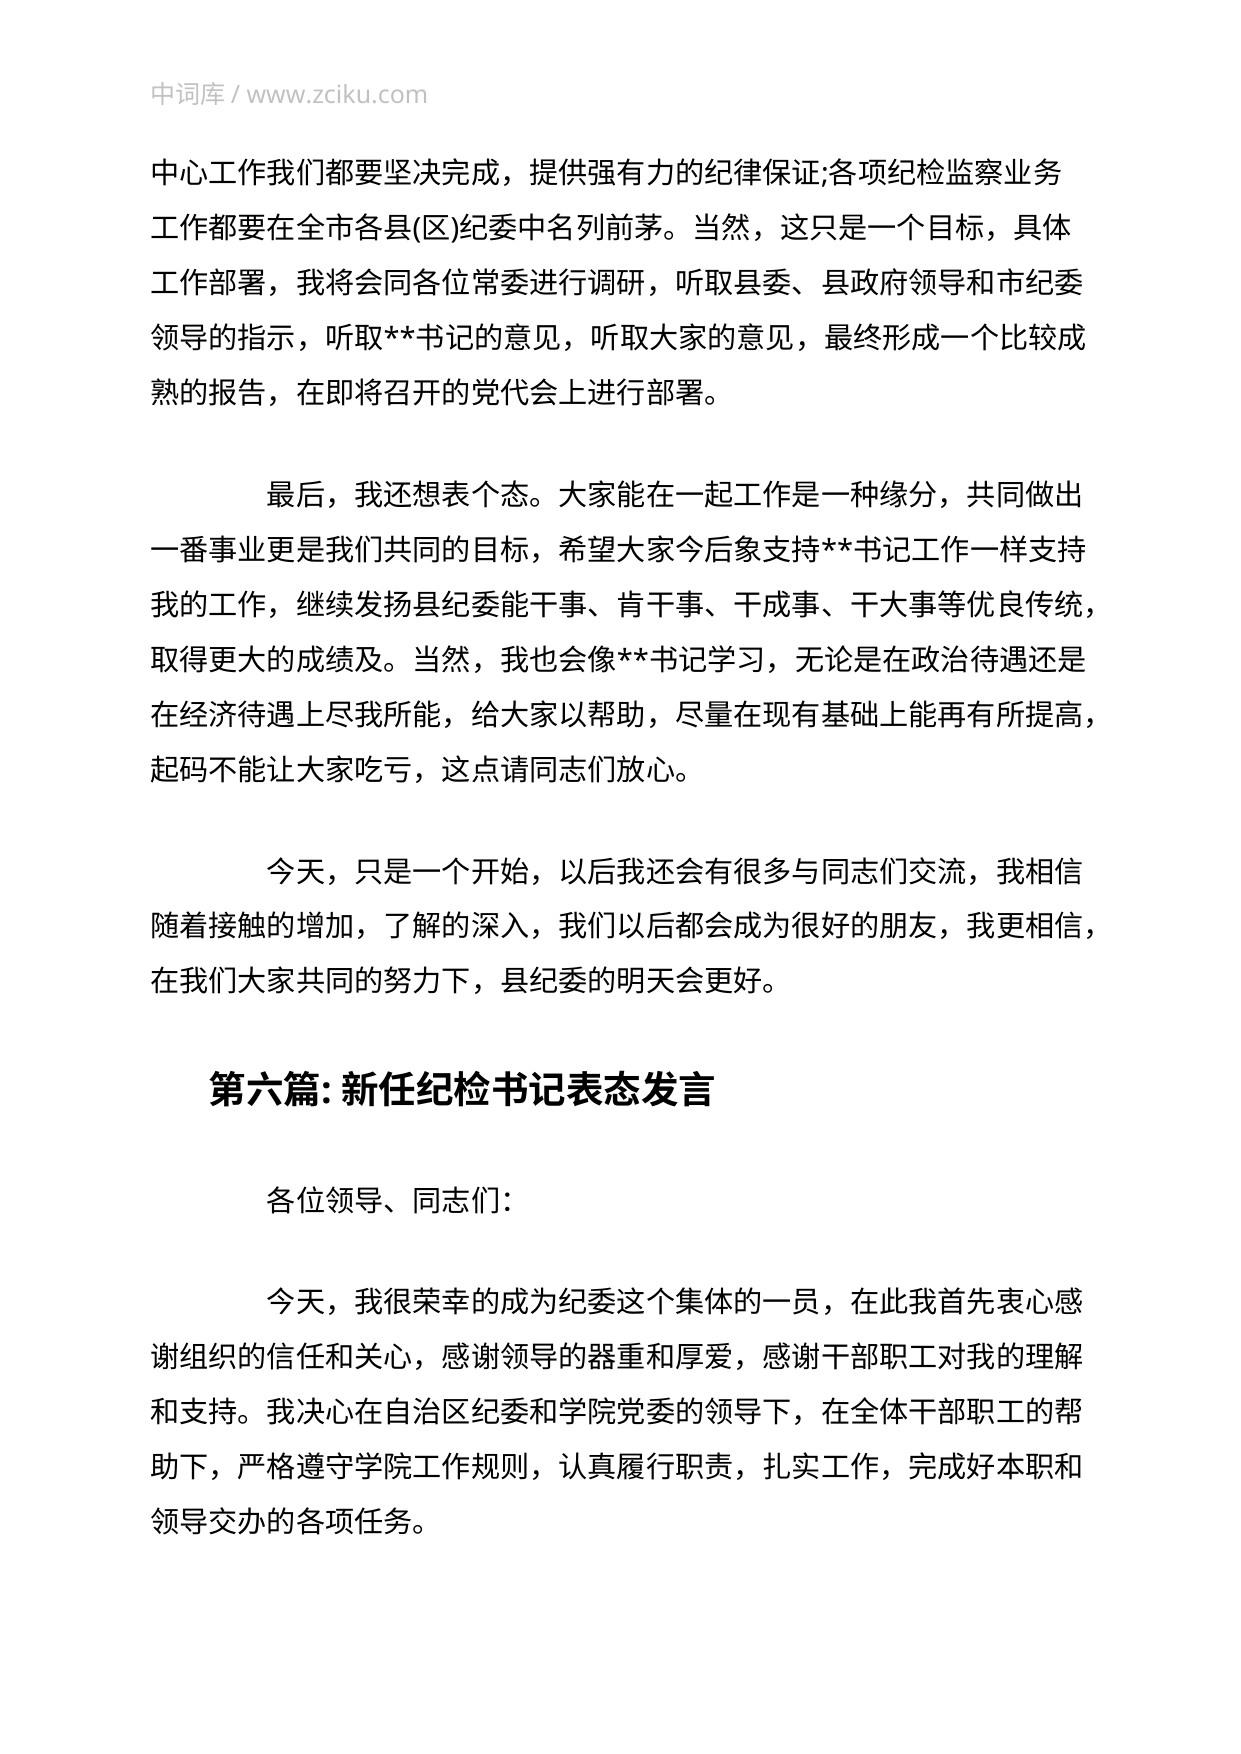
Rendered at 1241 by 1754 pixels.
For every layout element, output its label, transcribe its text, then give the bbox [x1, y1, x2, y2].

text 第六篇: 新任纪检书记表态发言 [150, 1060, 1090, 1114]
text 最后，我还想表个态。大家能在一起工作是一种缘分，共同做出一番事业更是我们共同的目标，希望大家今后象支持**书记工作一样支持我的工作，继续发扬县纪委能干事、肯干事、干成事、干大事等优良传统，取得更大的成绩及。当然，我也会像**书记学习，无论是在政治待遇还是在经济待遇上尽我所能，给大家以帮助，尽量在现有基础上能再有所提高，起码不能让大家吃亏，这点请同志们放心。 [150, 472, 1090, 789]
text 今天，只是一个开始，以后我还会有很多与同志们交流，我相信随着接触的增加，了解的深入，我们以后都会成为很好的朋友，我更相信，在我们大家共同的努力下，县纪委的明天会更好。 [150, 848, 1090, 1000]
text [150, 150, 1090, 412]
text 今天，我很荣幸的成为纪委这个集体的一员，在此我首先衷心感谢组织的信任和关心，感谢领导的器重和厚爱，感谢干部职工对我的理解和支持。我决心在自治区纪委和学院党委的领导下，在全体干部职工的帮助下，严格遵守学院工作规则，认真履行职责，扎实工作，完成好本职和领导交办的各项任务。 [150, 1279, 1090, 1541]
text 各位领导、同志们： [150, 1177, 1090, 1219]
